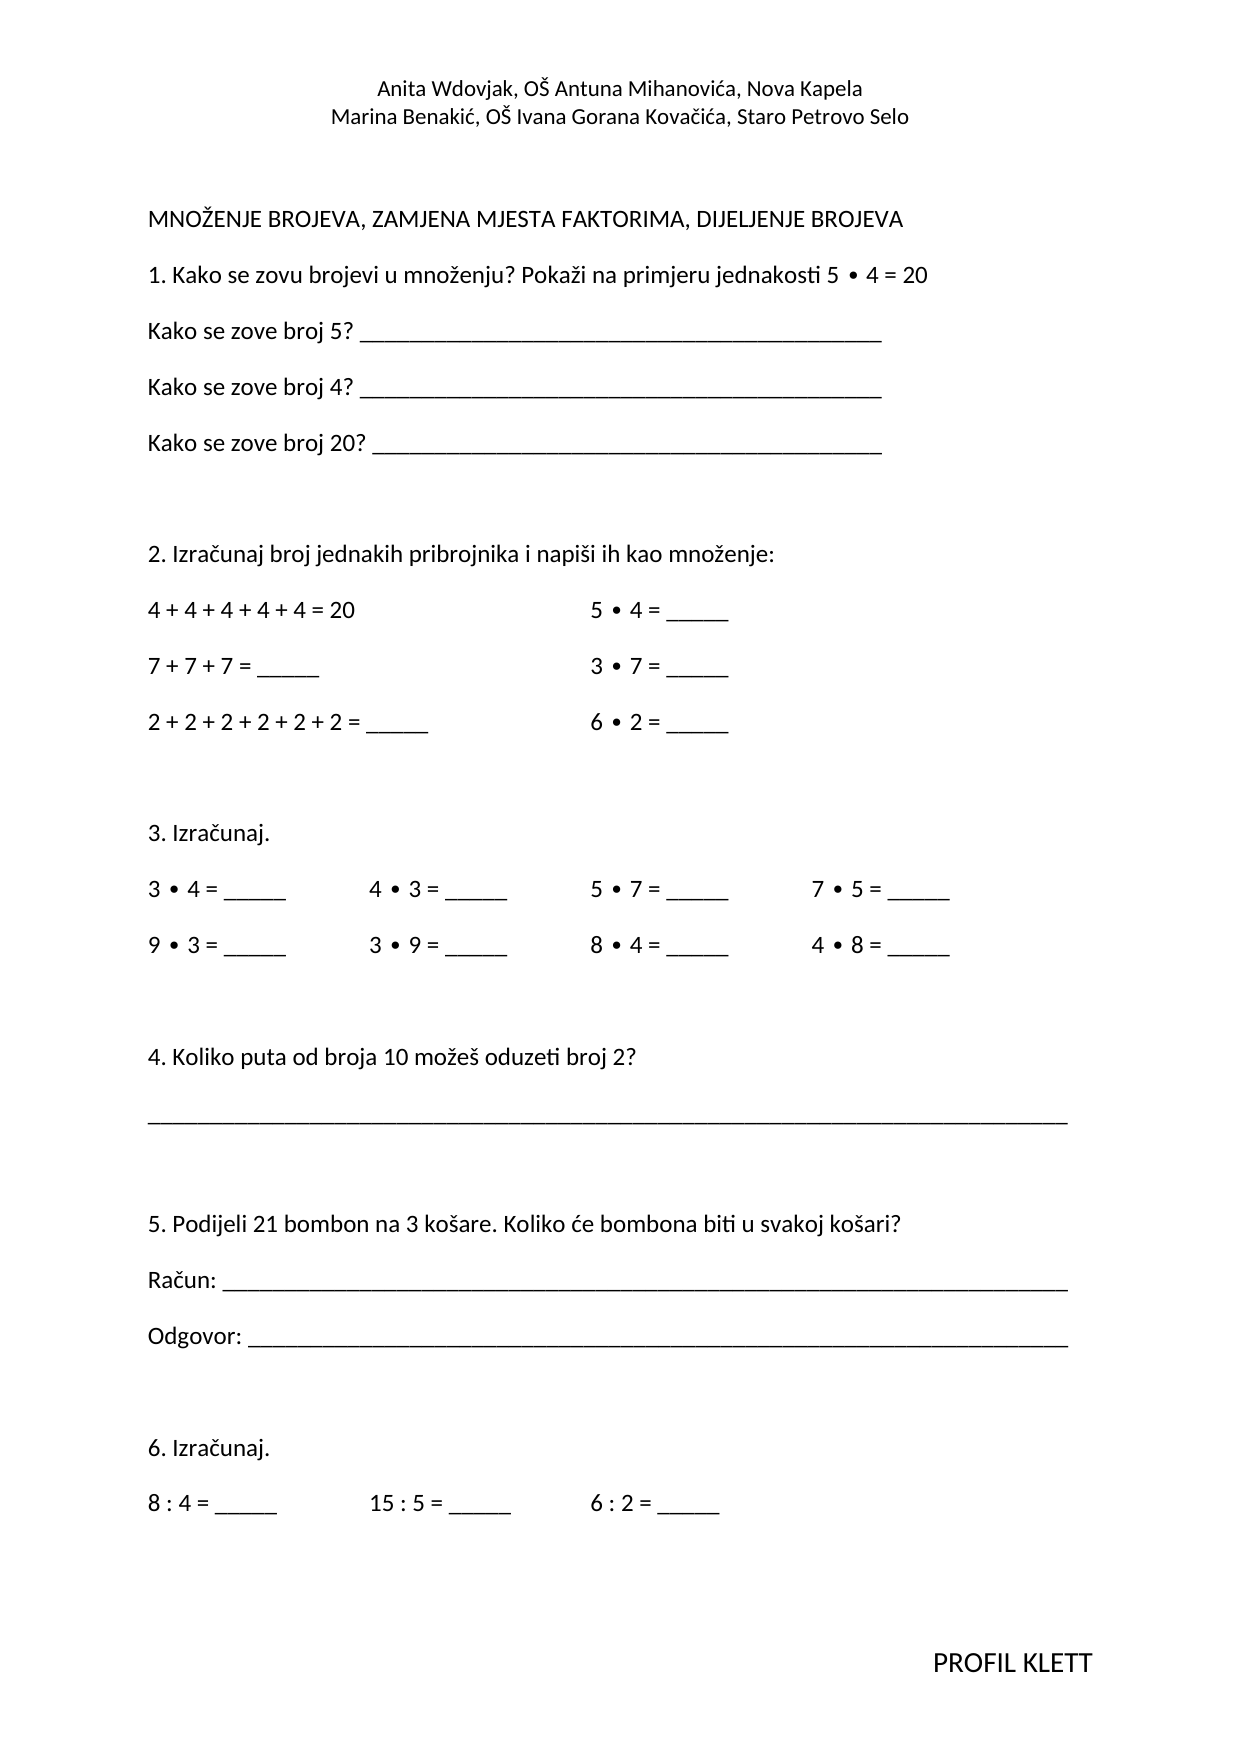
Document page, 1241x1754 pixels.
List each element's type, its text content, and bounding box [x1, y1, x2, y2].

text Kako se zove broj 20? _________________________________________ [148, 427, 1093, 457]
text Odgovor: __________________________________________________________________ [148, 1320, 1093, 1351]
text 7 + 7 + 7 = _____ 3 ∙ 7 = _____ [148, 650, 1093, 681]
text 1. Kako se zovu brojevi u množenju? Pokaži na primjeru jednakosti 5 ∙ 4 = 20 [148, 259, 1093, 290]
text 9 ∙ 3 = _____ 3 ∙ 9 = _____ 8 ∙ 4 = _____ 4 ∙ 8 = _____ [148, 929, 1093, 960]
text Kako se zove broj 4? __________________________________________ [148, 371, 1093, 401]
text __________________________________________________________________________ [148, 1097, 1093, 1127]
text Račun: ____________________________________________________________________ [148, 1264, 1093, 1295]
text 6. Izračunaj. [148, 1432, 1093, 1462]
text MNOŽENJE BROJEVA, ZAMJENA MJESTA FAKTORIMA, DIJELJENJE BROJEVA [148, 203, 1093, 234]
text 4. Koliko puta od broja 10 možeš oduzeti broj 2? [148, 1041, 1093, 1071]
text 4 + 4 + 4 + 4 + 4 = 20 5 ∙ 4 = _____ [148, 594, 1093, 625]
text 2. Izračunaj broj jednakih pribrojnika i napiši ih kao množenje: [148, 538, 1093, 569]
text 3 ∙ 4 = _____ 4 ∙ 3 = _____ 5 ∙ 7 = _____ 7 ∙ 5 = _____ [148, 873, 1093, 904]
text 3. Izračunaj. [148, 818, 1093, 848]
text 5. Podijeli 21 bombon na 3 košare. Koliko će bombona biti u svakoj košari? [148, 1208, 1093, 1239]
text Kako se zove broj 5? __________________________________________ [148, 315, 1093, 346]
text 8 : 4 = _____ 15 : 5 = _____ 6 : 2 = _____ [148, 1488, 1093, 1518]
text 2 + 2 + 2 + 2 + 2 + 2 = _____ 6 ∙ 2 = _____ [148, 706, 1093, 736]
